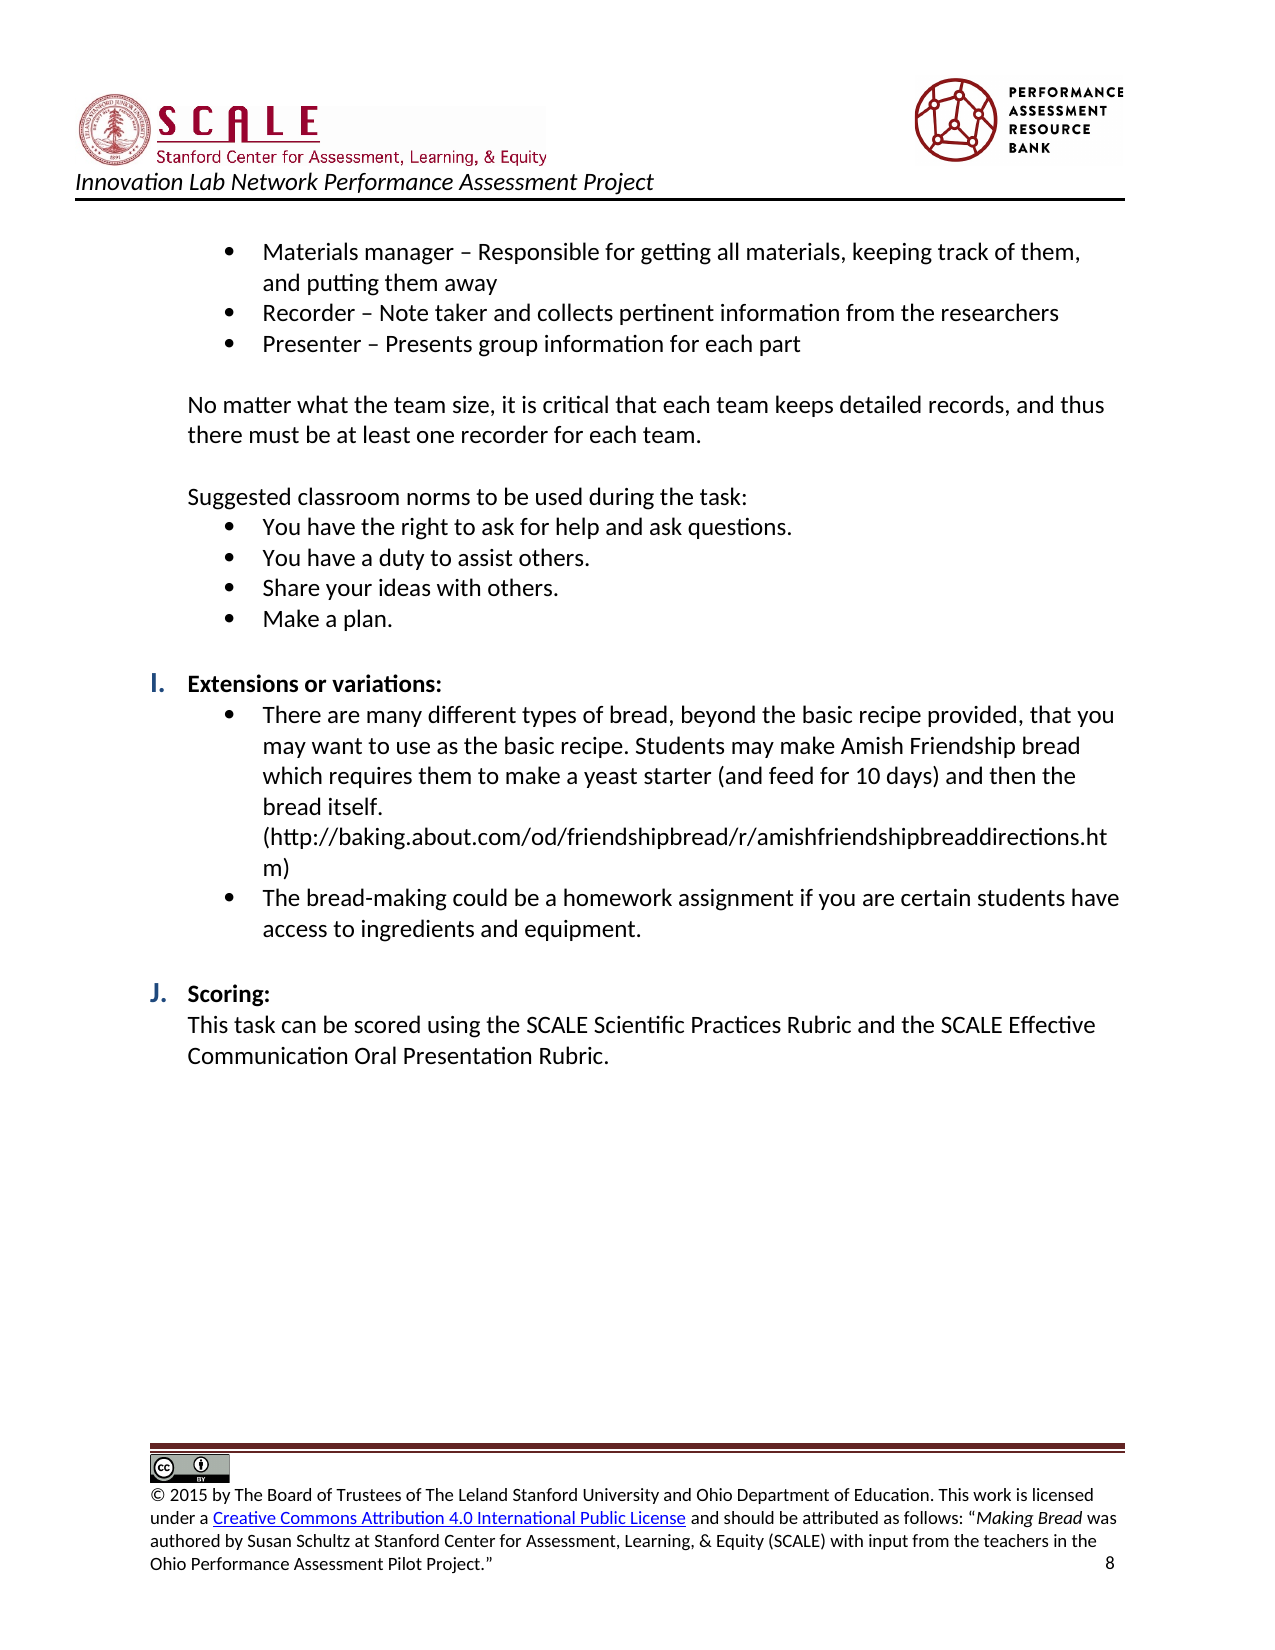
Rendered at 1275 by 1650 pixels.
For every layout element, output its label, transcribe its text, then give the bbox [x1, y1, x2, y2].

picture [157, 106, 547, 166]
list Make a plan. [225, 603, 1125, 633]
list You have a duty to assist others. [225, 542, 1125, 572]
list Presenter – Presents group information for each part [225, 328, 1125, 358]
text Suggested classroom norms to be used during the task: [187, 481, 1125, 511]
list Materials manager – Responsible for getting all materials, keeping track of them, and putting them away [225, 236, 1125, 297]
list Extensions or variations: [150, 664, 1125, 699]
picture [914, 75, 1124, 166]
list Share your ideas with others. [225, 572, 1125, 603]
text No matter what the team size, it is critical that each team keeps detailed records, and thus there must be at least one recorder for each team. [187, 389, 1125, 450]
list Scoring: [150, 974, 1125, 1010]
list The bread-making could be a homework assignment if you are certain students have access to ingredients and equipment. [225, 882, 1125, 943]
picture [75, 90, 152, 166]
text This task can be scored using the SCALE Scientific Practices Rubric and the SCALE Effective Communication Oral Presentation Rubric. [187, 1010, 1125, 1071]
list There are many different types of bread, beyond the basic recipe provided, that you may want to use as the basic recipe. Students may make Amish Friendship bread which requires them to make a yeast starter (and feed for 10 days) and then the bread itself. (http://baking.about.com/od/friendshipbread/r/amishfriendshipbreaddirections.htm) [225, 699, 1125, 882]
list You have the right to ask for help and ask questions. [225, 511, 1125, 542]
list Recorder – Note taker and collects pertinent information from the researchers [225, 297, 1125, 328]
picture [150, 1454, 230, 1483]
